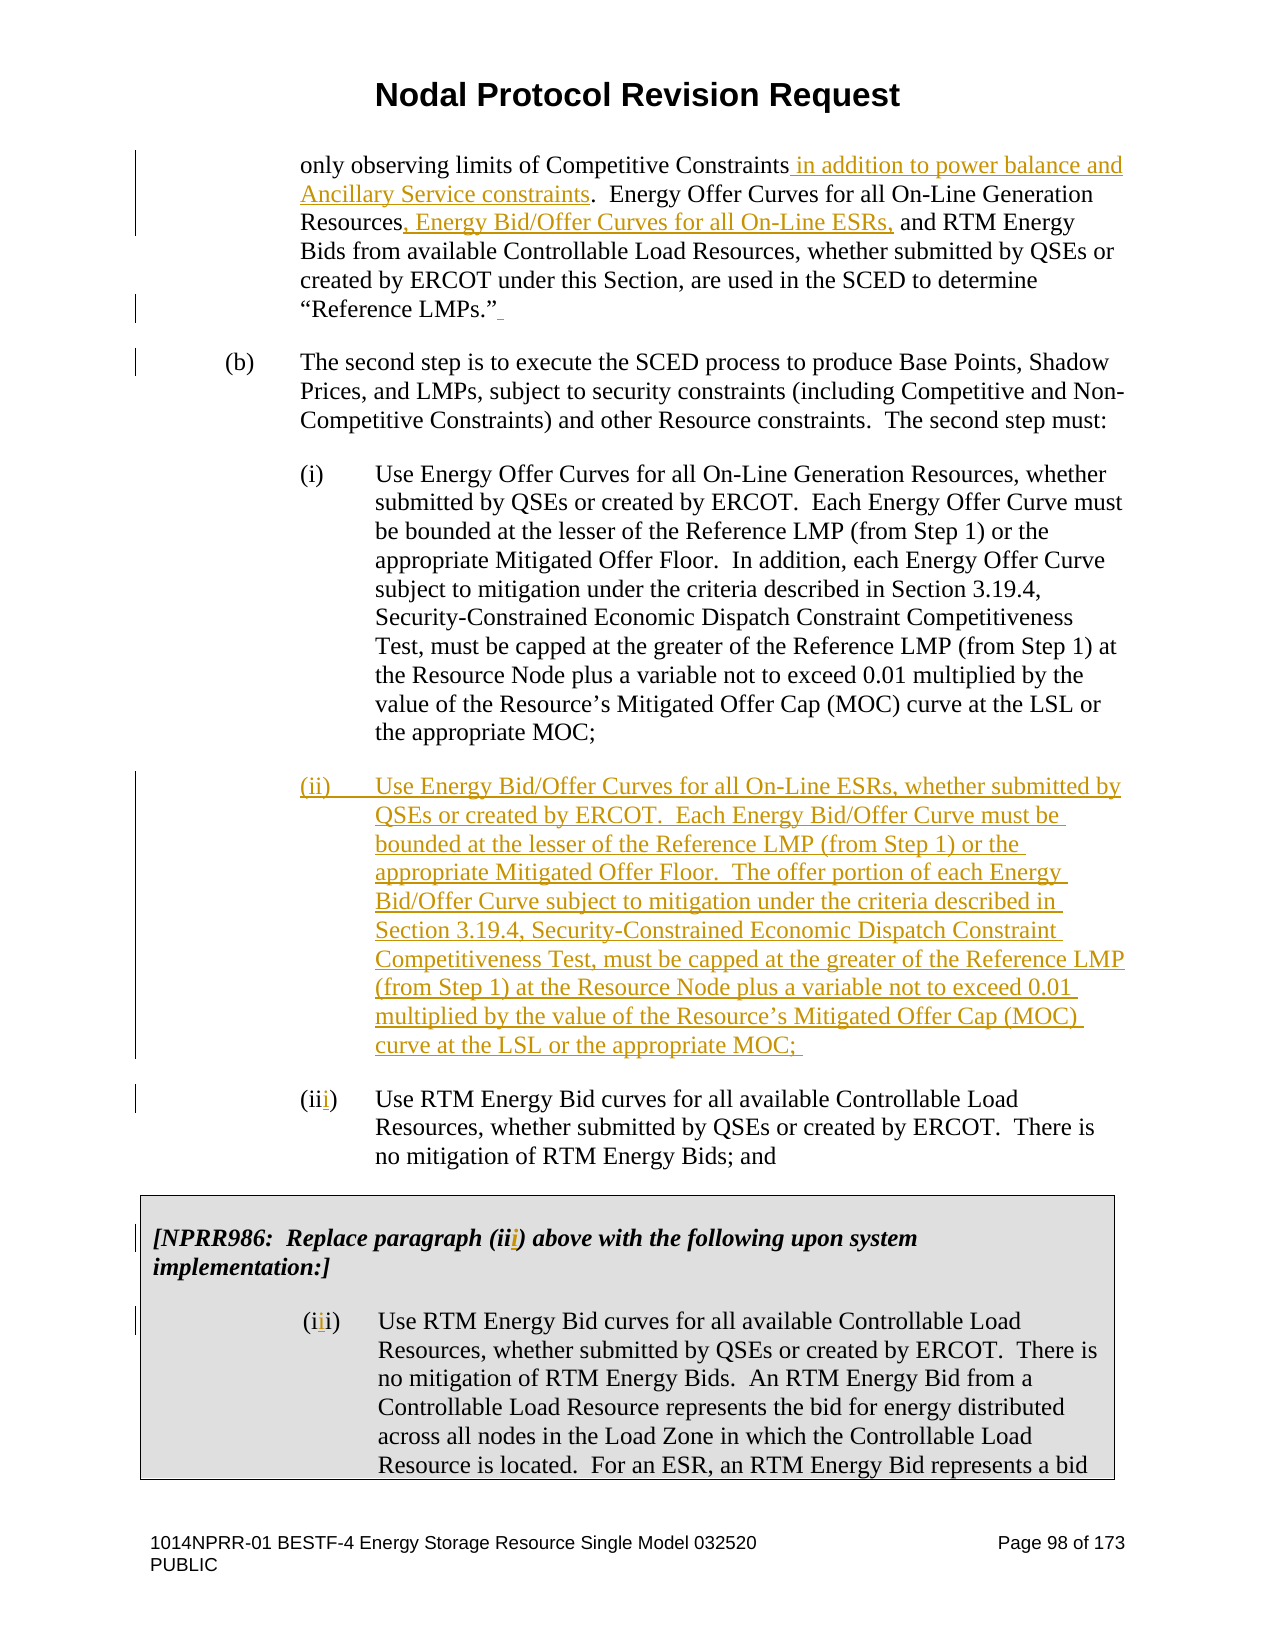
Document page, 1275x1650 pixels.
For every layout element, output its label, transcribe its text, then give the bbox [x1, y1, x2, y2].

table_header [141, 1196, 1114, 1478]
text (ii) Use RTM Energy Bid curves for all available Controllable Load Resources, whether submitted by QSEs or created by ERCOT. There is no mitigation of RTM Energy Bids; and [300, 1084, 1125, 1170]
text (b) The second step is to execute the SCED process to produce Base Points, Shadow Prices, and LMPs, subject to security constraints (including Competitive and Non-Competitive Constraints) and other Resource constraints. The second step must: [225, 347, 1125, 434]
text (i) Use Energy Offer Curves for all On-Line Generation Resources, whether submitted by QSEs or created by ERCOT. Each Energy Offer Curve must be bounded at the lesser of the Reference LMP (from Step 1) or the appropriate Mitigated Offer Floor. In addition, each Energy Offer Curve subject to mitigation under the criteria described in Section 3.19.4, Security-Constrained Economic Dispatch Constraint Competitiveness Test, must be capped at the greater of the Reference LMP (from Step 1) at the Resource Node plus a variable not to exceed 0.01 multiplied by the value of the Resource’s Mitigated Offer Cap (MOC) curve at the LSL or the appropriate MOC; [300, 459, 1125, 746]
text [225, 150, 1125, 322]
